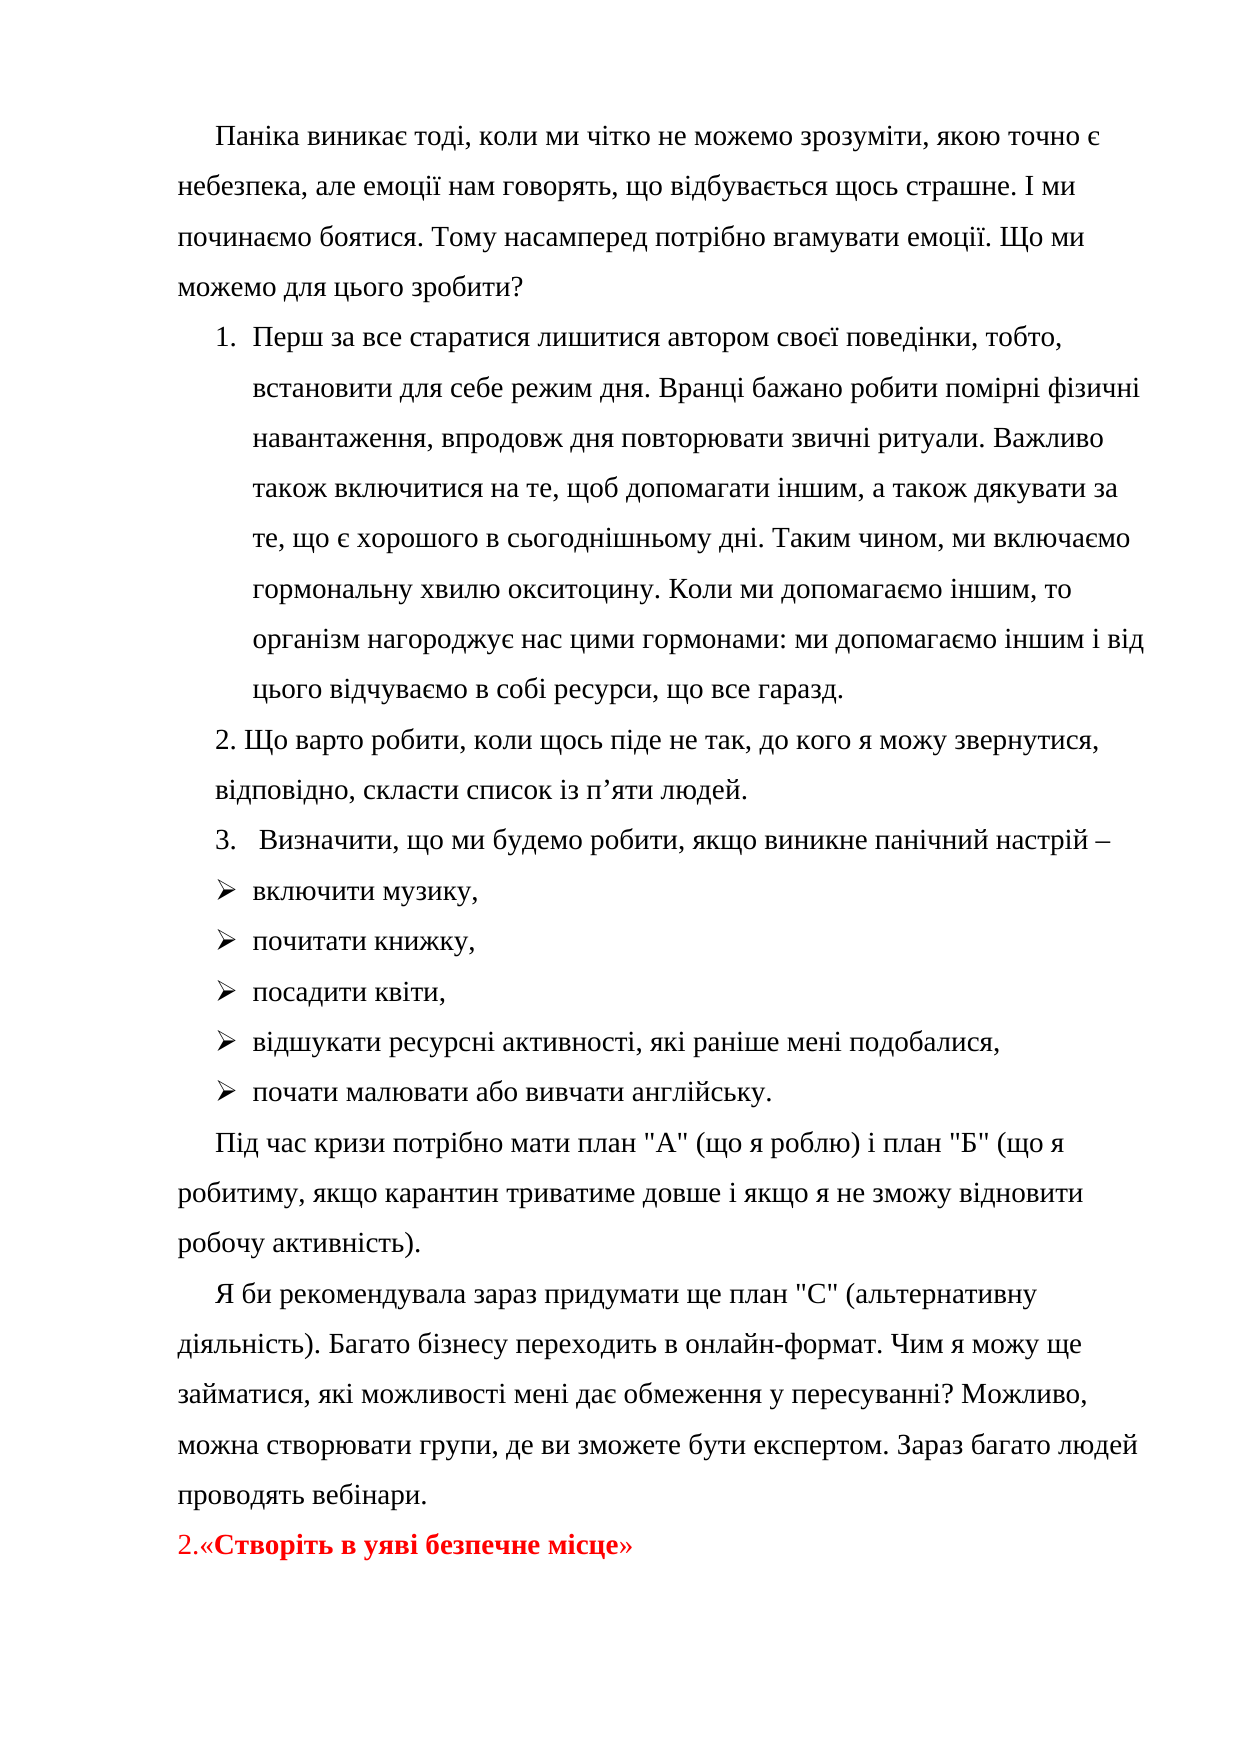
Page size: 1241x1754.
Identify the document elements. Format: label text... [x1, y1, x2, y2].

text 3. Визначити, що ми будемо робити, якщо виникне панічний настрій – [177, 822, 1152, 856]
list почитати книжку, [215, 923, 1152, 957]
list почати малювати або вивчати англійську. [215, 1074, 1152, 1108]
list включити музику, [215, 873, 1152, 906]
text 2.«Створіть в уяві безпечне місце» [177, 1527, 1152, 1561]
list посадити квіти, [215, 974, 1152, 1007]
list Перш за все старатися лишитися автором своєї поведінки, тобто, встановити для себе режим дня. Вранці бажано робити помірні фізичні навантаження, впродовж дня повторювати звичні ритуали. Важливо також включитися на те, щоб допомагати іншим, а також дякувати за те, що є хорошого в сьогоднішньому дні. Таким чином, ми включаємо гормональну хвилю окситоцину. Коли ми допомагаємо іншим, то організм нагороджує нас цими гормонами: ми допомагаємо іншим і від цього відчуваємо в собі ресурси, що все гаразд. [215, 319, 1152, 705]
list відшукати ресурсні активності, які раніше мені подобалися, [215, 1024, 1152, 1058]
text 2. Що варто робити, коли щось піде не так, до кого я можу звернутися, відповідно, скласти список із п’яти людей. [215, 722, 1152, 806]
text Під час кризи потрібно мати план "А" (що я роблю) і план "Б" (що я робитиму, якщо карантин триватиме довше і якщо я не зможу відновити робочу активність). [177, 1125, 1152, 1259]
text Я би рекомендувала зараз придумати ще план "С" (альтернативну діяльність). Багато бізнесу переходить в онлайн-формат. Чим я можу ще займатися, які можливості мені дає обмеження у пересуванні? Можливо, можна створювати групи, де ви зможете бути експертом. Зараз багато людей проводять вебінари. [177, 1276, 1152, 1511]
text Паніка виникає тоді, коли ми чітко не можемо зрозуміти, якою точно є небезпека, але емоції нам говорять, що відбувається щось страшне. І ми починаємо боятися. Тому насамперед потрібно вгамувати емоції. Що ми можемо для цього зробити? [177, 118, 1152, 303]
